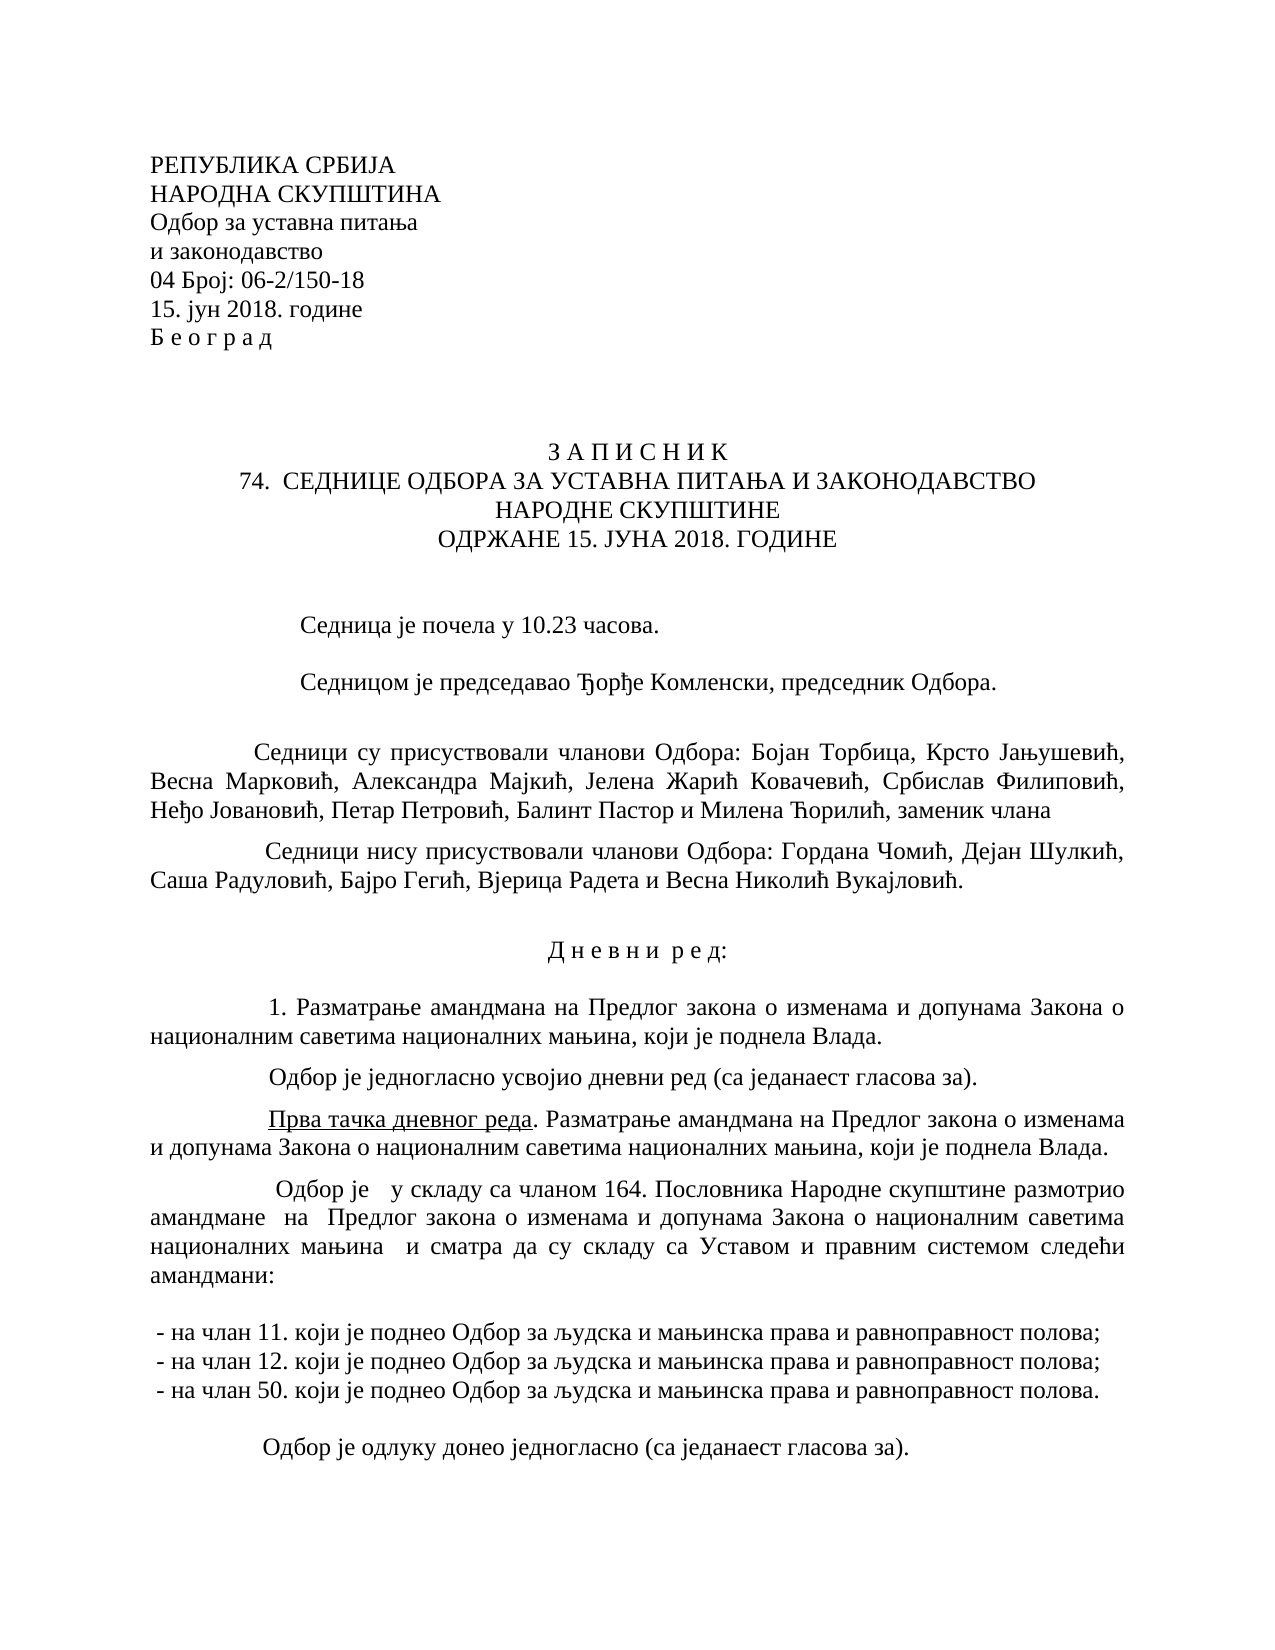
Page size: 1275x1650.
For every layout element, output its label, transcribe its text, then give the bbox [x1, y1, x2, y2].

text З А П И С Н И К [150, 437, 1125, 466]
text Седници су присуствовали чланови Одбора: Бојан Торбица, Крсто Јањушевић, Весна Марковић, Александра Мајкић, Јелена Жарић Ковачевић, Србислав Филиповић, Неђо Јовановић, Петар Петровић, Балинт Пастор и Милена Ћорилић, заменик члана [150, 737, 1125, 824]
text Прва тачка дневног реда. Разматрање амандмана на Предлог закона о изменама и допунама Закона о националним саветима националних мањина, који је поднела Влада. [150, 1104, 1125, 1161]
text - на члан 12. који је поднео Одбор за људска и мањинска права и равноправност полова; [150, 1346, 1125, 1375]
text 15. јун 2018. године [150, 294, 1125, 322]
text Седници нису присуствовали чланови Одбора: Гордана Чомић, Дејан Шулкић, Саша Радуловић, Бајро Гегић, Вјерица Радета и Весна Николић Вукајловић. [150, 836, 1125, 894]
text НАРОДНЕ СКУПШТИНЕ [150, 495, 1125, 524]
text Одбор је у складу са чланом 164. Пословника Народне скупштине размотрио амандмане на Предлог закона о изменама и допунама Закона о националним саветима националних мањина и сматра да су склaду са Уставом и правним системом следећи амандмани: [150, 1174, 1125, 1289]
text Одбор је одлуку донео једногласно (са једанаест гласова за). [150, 1432, 1125, 1461]
text 1. Разматрање амандмана на Предлог закона о изменама и допунама Закона о националним саветима националних мањина, који је поднела Влада. [150, 992, 1125, 1050]
text Седница је почела у 10.23 часова. [225, 610, 1125, 639]
text Д н е в н и р е д: [150, 935, 1125, 964]
text 04 Број: 06-2/150-18 [150, 265, 1125, 294]
text Одбор је једногласно усвојио дневни ред (са једанаест гласова за). [150, 1062, 1125, 1091]
text - на члан 50. који је поднео Одбор за људска и мањинска права и равноправност полова. [150, 1375, 1125, 1404]
text и законодавство [150, 236, 1125, 265]
text Седницом је председавао Ђорђе Комленски, председник Одбора. [225, 667, 1125, 696]
text НАРОДНА СКУПШТИНА [150, 179, 1125, 207]
text 74. СЕДНИЦЕ ОДБОРА ЗА УСТАВНА ПИТАЊА И ЗАКОНОДАВСТВО [150, 466, 1125, 495]
text РЕПУБЛИКА СРБИЈА [150, 150, 1125, 179]
text Одбор за уставна питања [150, 207, 1125, 236]
text Б е о г р а д [150, 322, 1125, 351]
text - на члан 11. који је поднео Одбор за људска и мањинска права и равноправност полова; [150, 1317, 1125, 1346]
text ОДРЖАНЕ 15. ЈУНА 2018. ГОДИНЕ [150, 524, 1125, 552]
